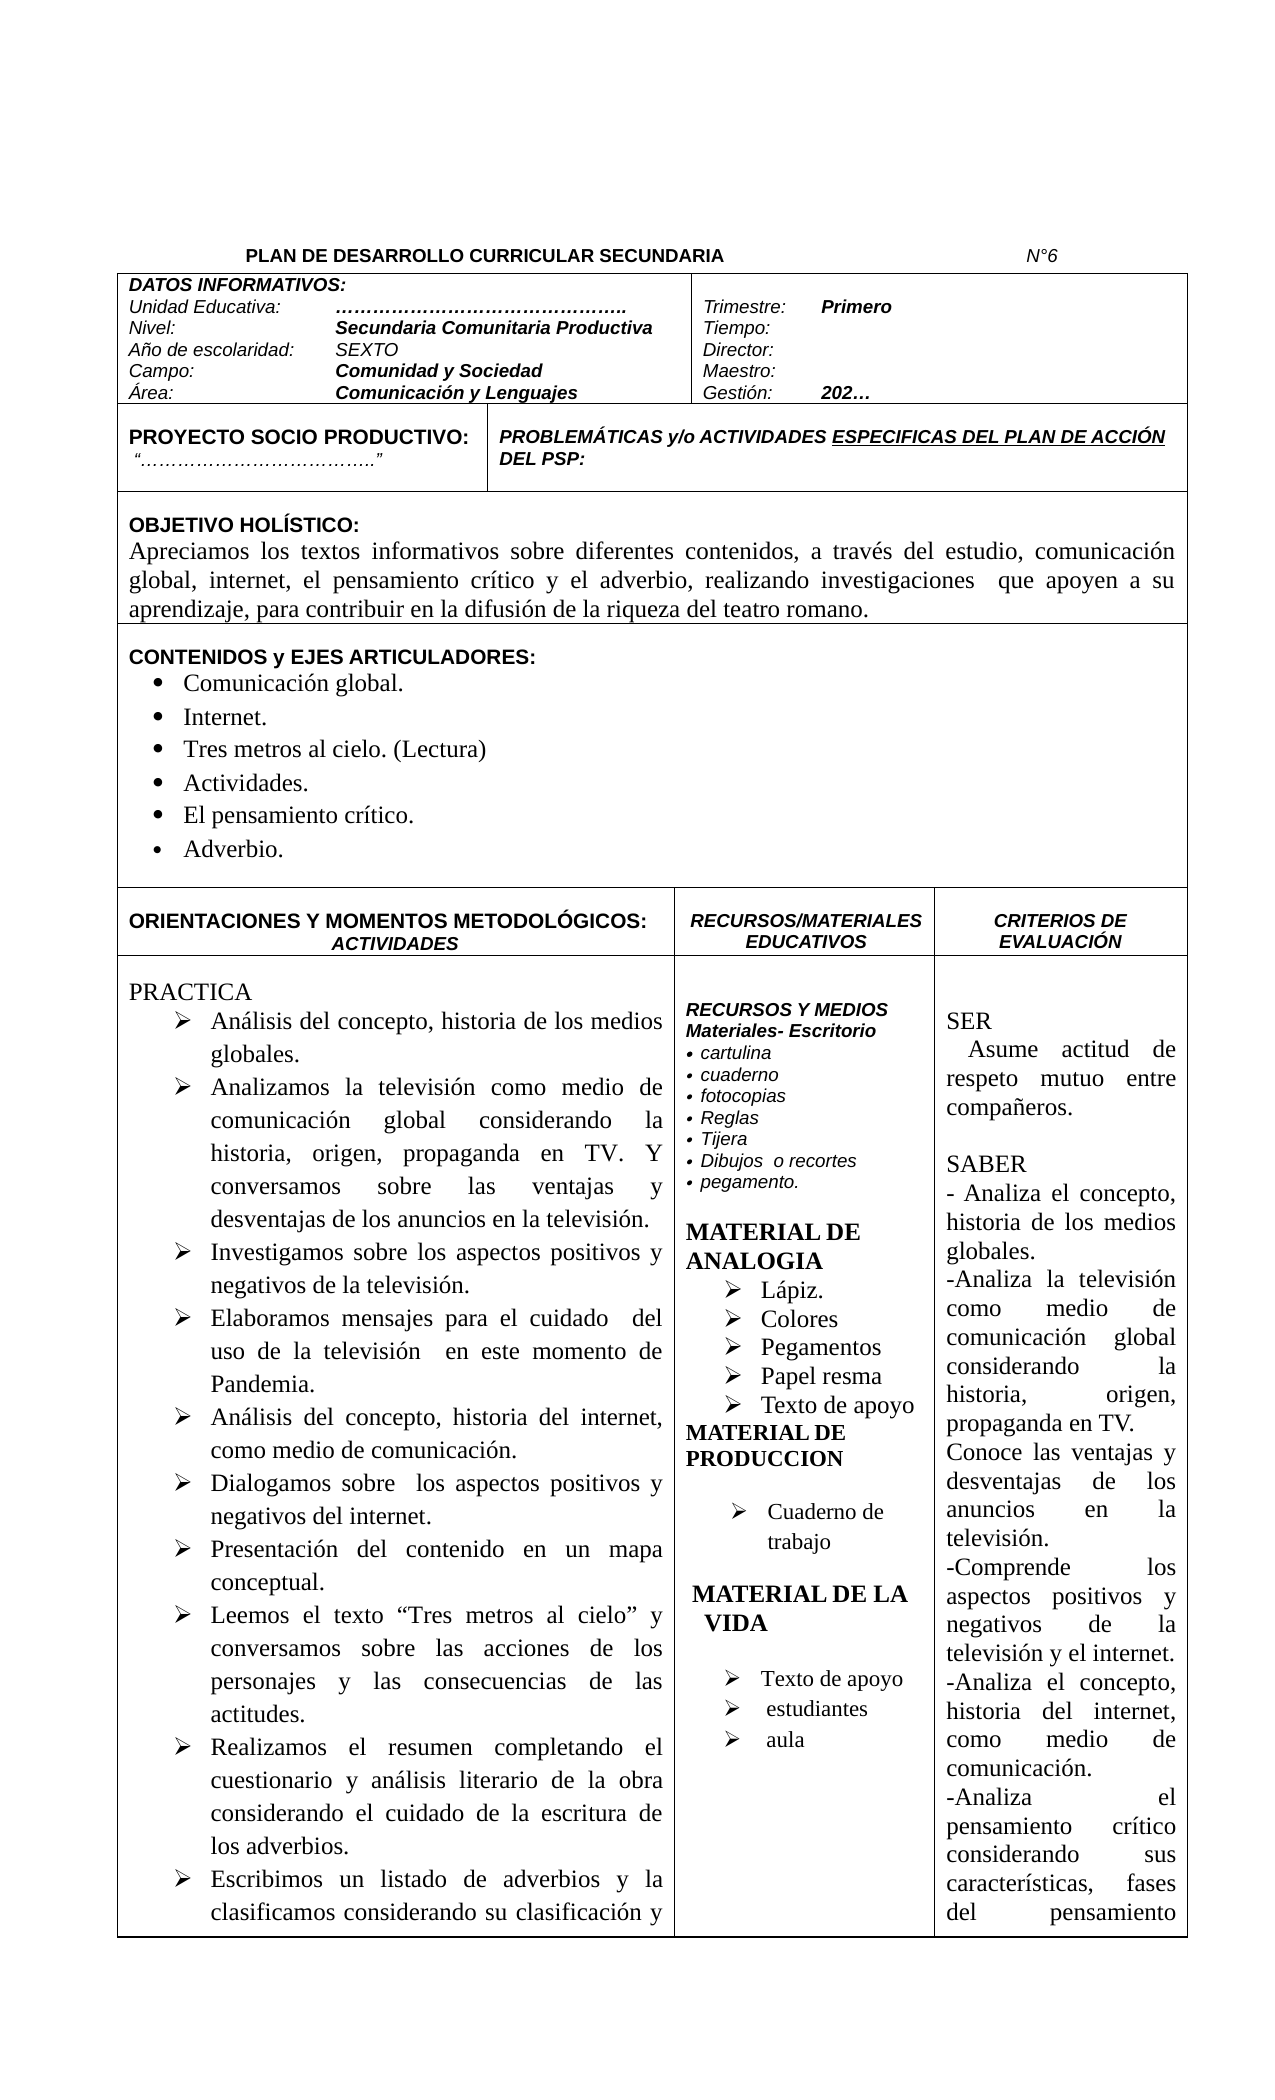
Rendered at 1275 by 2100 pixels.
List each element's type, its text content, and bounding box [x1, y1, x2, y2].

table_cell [935, 956, 1187, 1936]
subtitle PLAN DE DESARROLLO CURRICULAR SECUNDARIA N°6 [118, 245, 1186, 267]
table_cell RECURSOS/MATERIALES EDUCATIVOS [675, 888, 934, 954]
table_cell OBJETIVO HOLÍSTICO: Apreciamos los textos informativos sobre diferentes contenidos, a través del estudio, comunicación global, internet, el pensamiento crítico y el adverbio, realizando investigaciones que apoyen a su aprendizaje, para contribuir en la difusión de la riqueza del teatro romano. [118, 492, 1187, 623]
table_cell PROBLEMÁTICAS y/o ACTIVIDADES ESPECIFICAS DEL PLAN DE ACCIÓN DEL PSP: [488, 404, 1187, 491]
table_header DATOS INFORMATIVOS: Unidad Educativa: ……………………………………….. Nivel: Secundaria Comunitaria Productiva Año de escolaridad: SEXTO Campo: Comunidad y Sociedad Área: Comunicación y Lenguajes [118, 274, 691, 403]
table_header Trimestre: Primero Tiempo: Director: Maestro: Gestión: 202… [692, 274, 1187, 403]
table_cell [118, 956, 674, 1936]
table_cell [675, 956, 934, 1936]
table_cell ORIENTACIONES Y MOMENTOS METODOLÓGICOS: ACTIVIDADES [118, 888, 674, 954]
table_cell CONTENIDOS y EJES ARTICULADORES: Comunicación global. Internet. Tres metros al cielo. (Lectura) Actividades. El pensamiento crítico. Adverbio. [118, 624, 1187, 887]
table_cell PROYECTO SOCIO PRODUCTIVO: “………………………………..” [118, 404, 487, 491]
table_cell CRITERIOS DE EVALUACIÓN [935, 888, 1187, 954]
